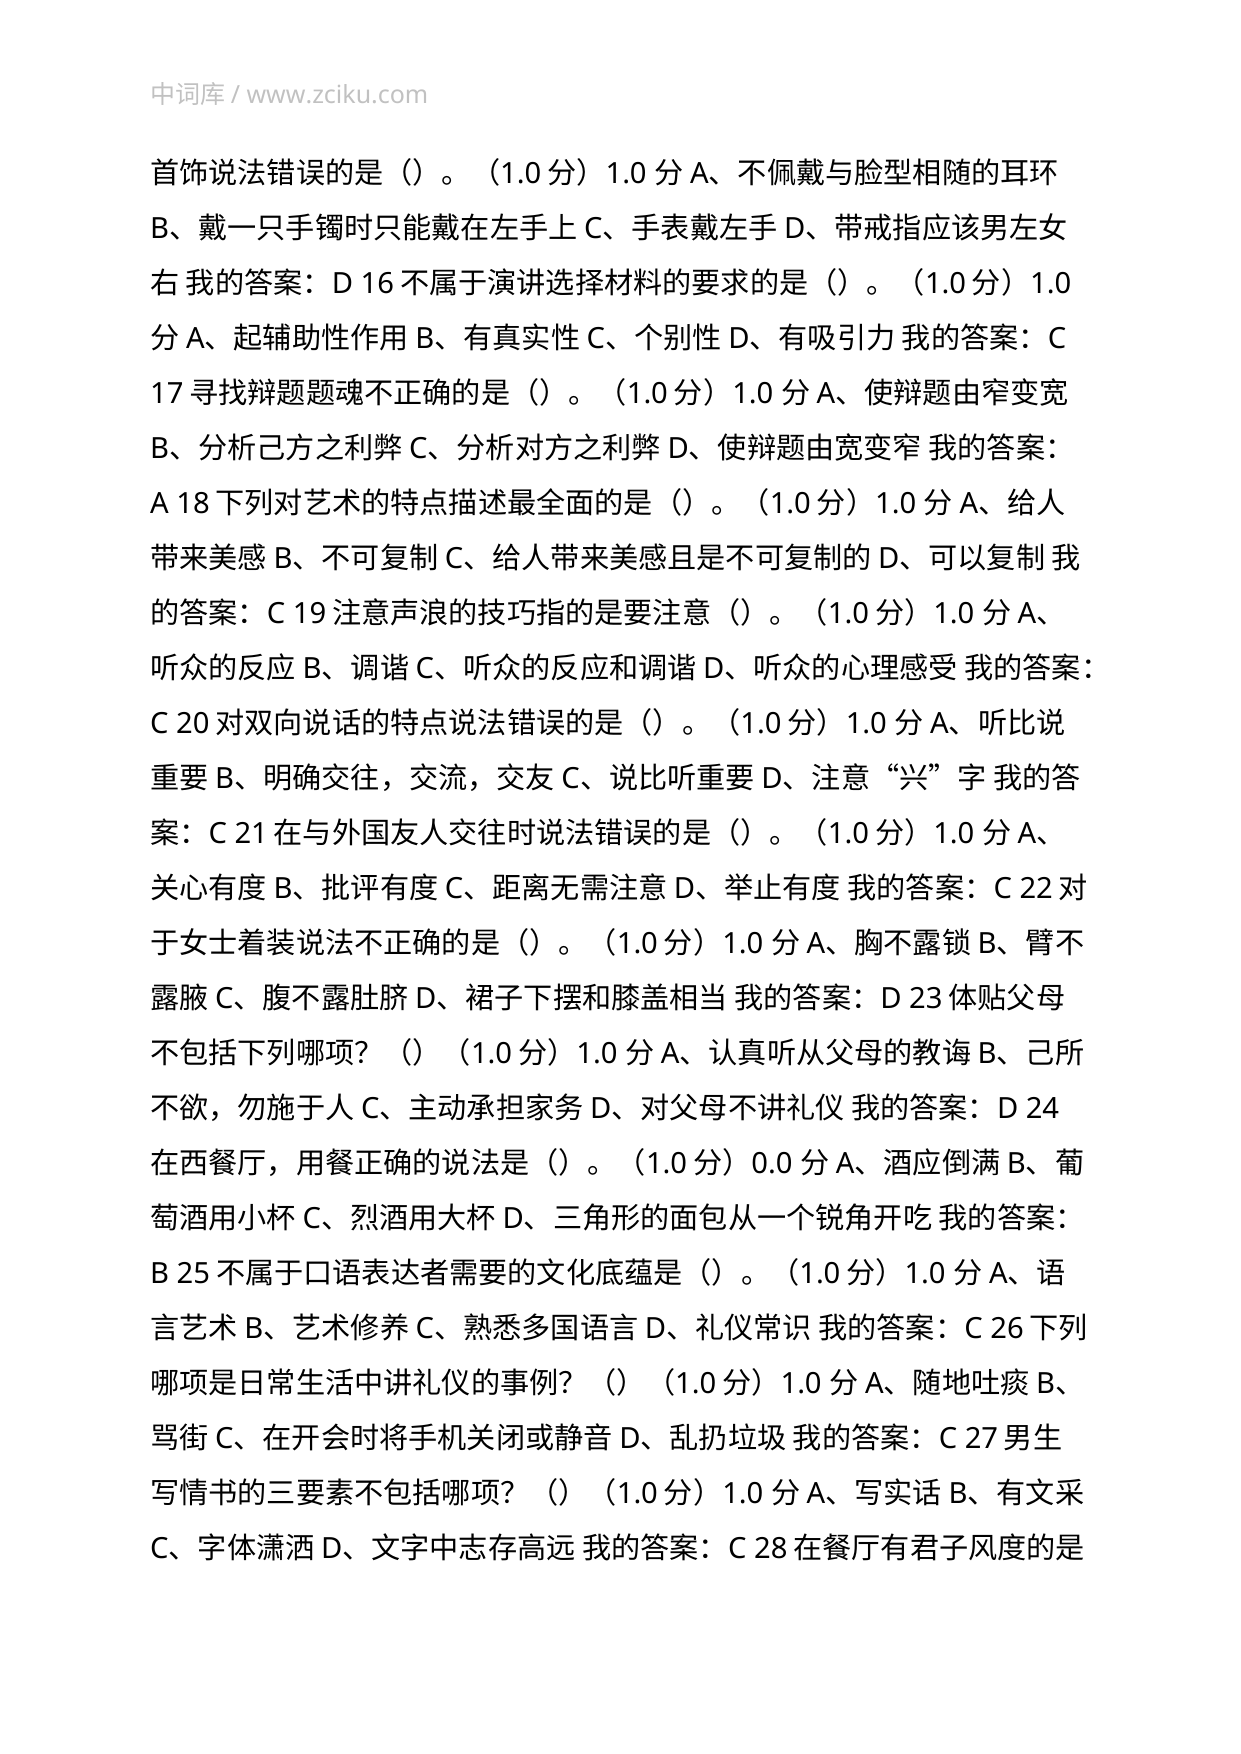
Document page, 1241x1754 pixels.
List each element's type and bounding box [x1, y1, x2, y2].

text [150, 150, 1090, 1567]
